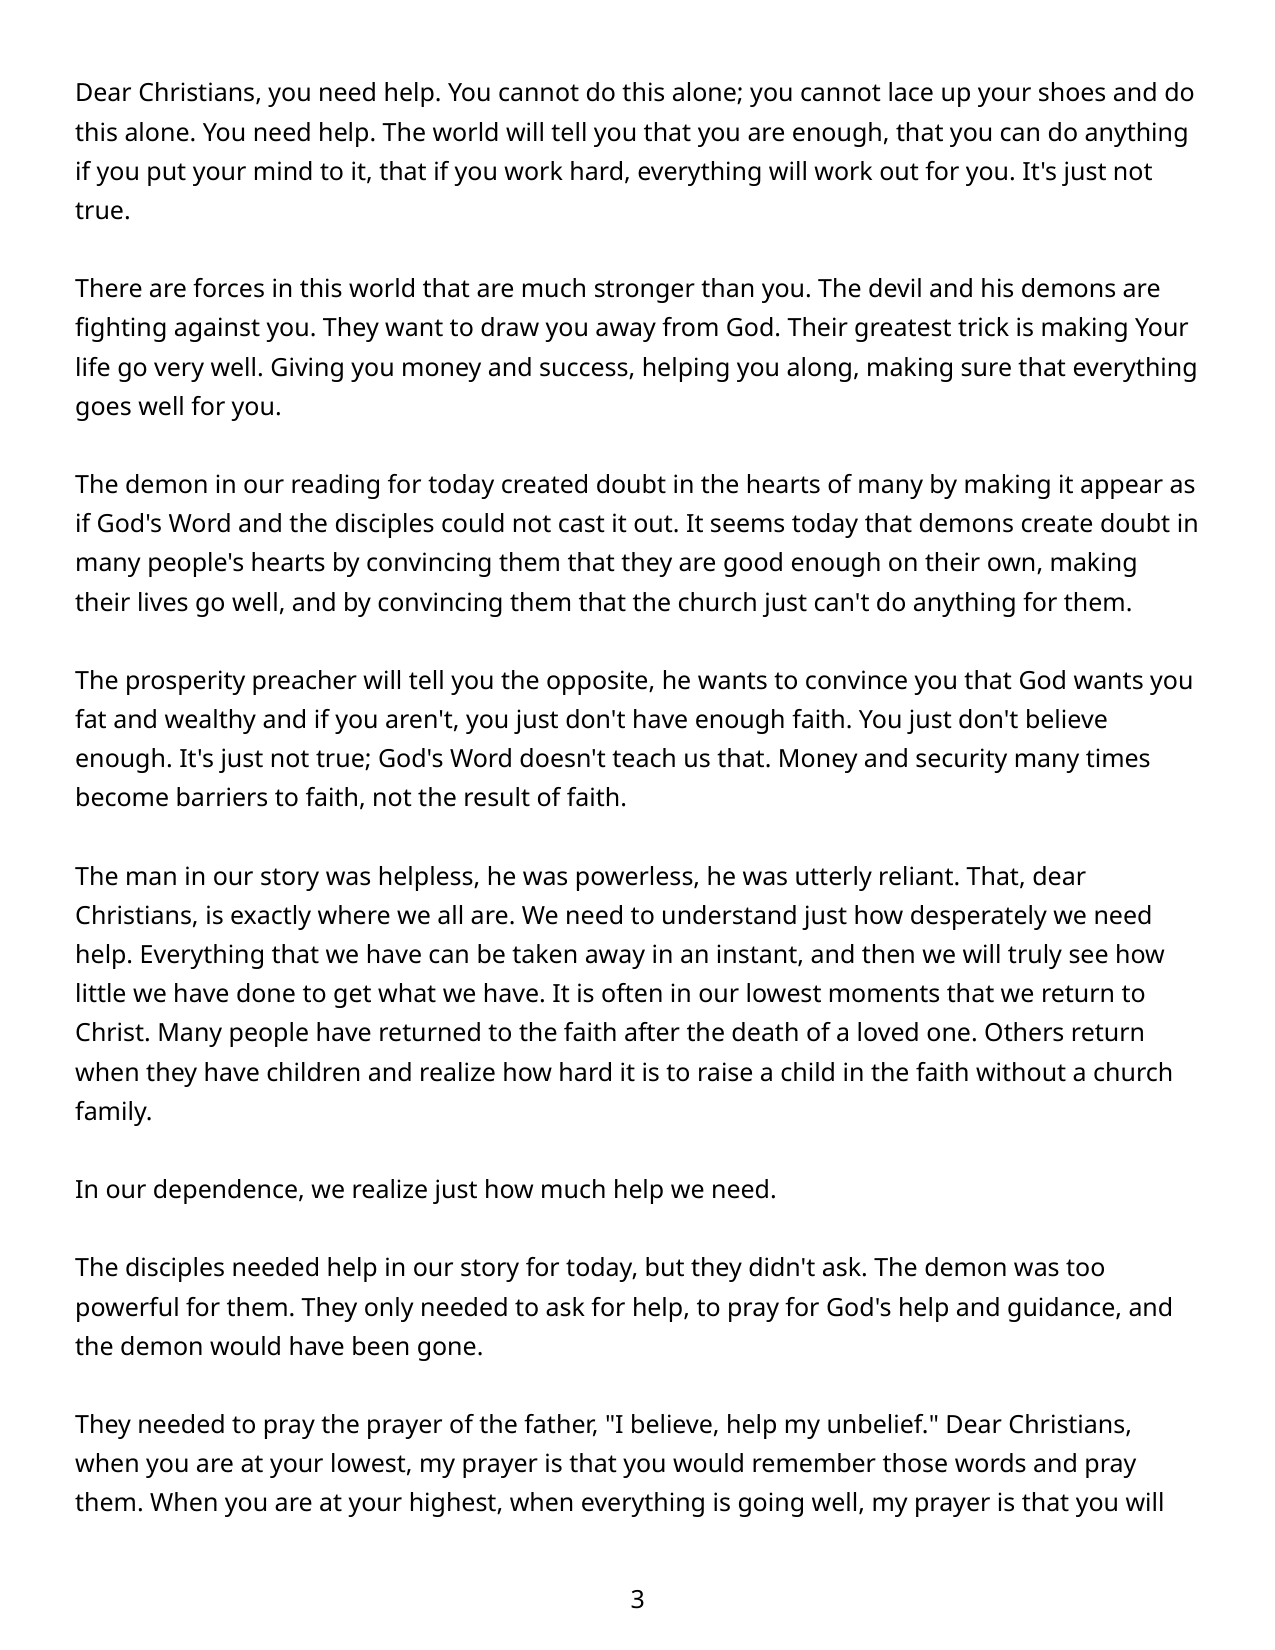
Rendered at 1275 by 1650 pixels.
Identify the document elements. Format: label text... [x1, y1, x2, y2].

text The disciples needed help in our story for today, but they didn't ask. The demon was too powerful for them. They only needed to ask for help, to pray for God's help and guidance, and the demon would have been gone. [75, 1250, 1200, 1362]
text The demon in our reading for today created doubt in the hearts of many by making it appear as if God's Word and the disciples could not cast it out. It seems today that demons create doubt in many people's hearts by convincing them that they are good enough on their own, making their lives go well, and by convincing them that the church just can't do anything for them. [75, 467, 1200, 618]
text There are forces in this world that are much stronger than you. The devil and his demons are fighting against you. They want to draw you away from God. Their greatest trick is making Your life go very well. Giving you money and success, helping you along, making sure that everything goes well for you. [75, 271, 1200, 422]
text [75, 1407, 1200, 1519]
text Dear Christians, you need help. You cannot do this alone; you cannot lace up your shoes and do this alone. You need help. The world will tell you that you are enough, that you can do anything if you put your mind to it, that if you work hard, everything will work out for you. It's just not true. [75, 75, 1200, 227]
text The man in our story was helpless, he was powerless, he was utterly reliant. That, dear Christians, is exactly where we all are. We need to understand just how desperately we need help. Everything that we have can be taken away in an instant, and then we will truly see how little we have done to get what we have. It is often in our lowest moments that we return to Christ. Many people have returned to the faith after the death of a loved one. Others return when they have children and realize how hard it is to raise a child in the faith without a church family. [75, 858, 1200, 1127]
text The prosperity preacher will tell you the opposite, he wants to convince you that God wants you fat and wealthy and if you aren't, you just don't have enough faith. You just don't believe enough. It's just not true; God's Word doesn't teach us that. Money and security many times become barriers to faith, not the result of faith. [75, 662, 1200, 814]
text In our dependence, we realize just how much help we need. [75, 1172, 1200, 1206]
